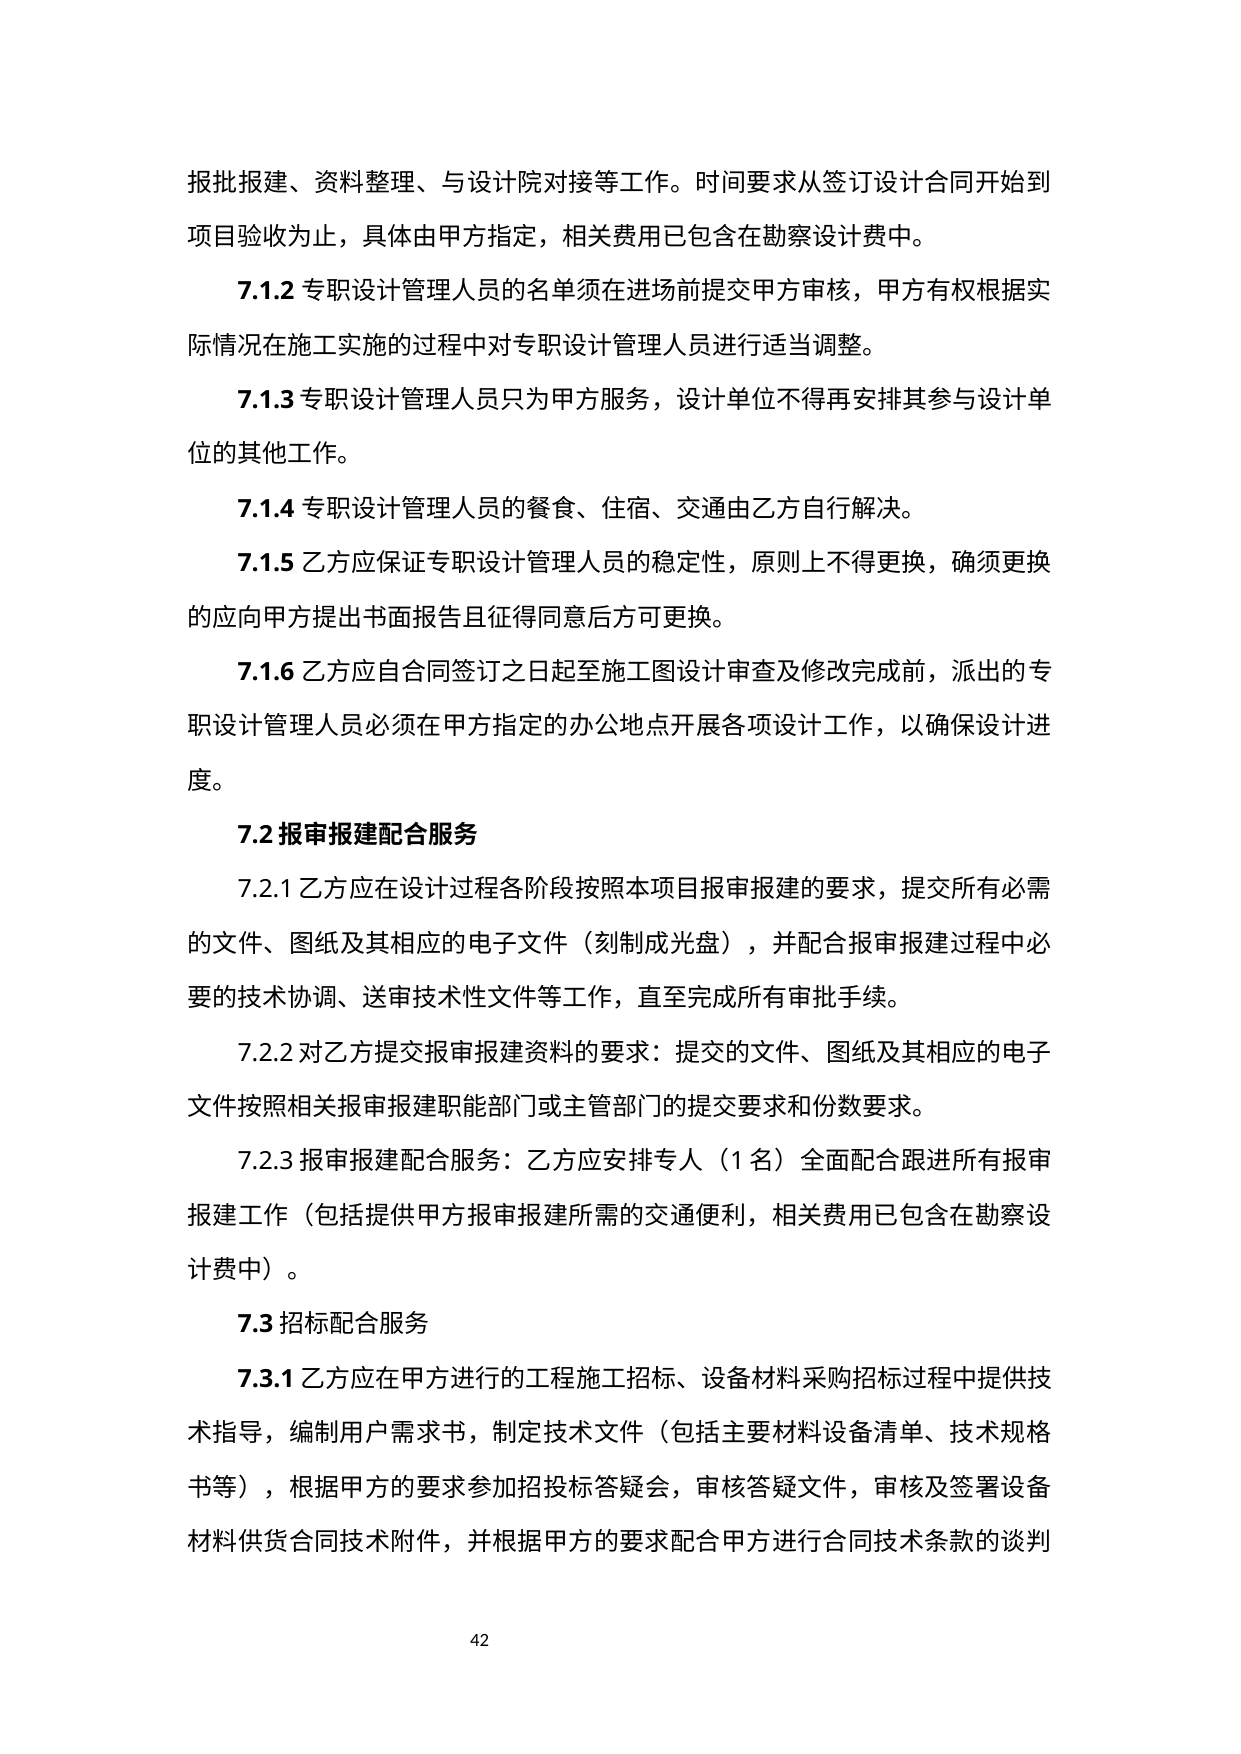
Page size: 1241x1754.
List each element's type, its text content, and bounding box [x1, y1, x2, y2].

text 7.1.2 专职设计管理人员的名单须在进场前提交甲方审核，甲方有权根据实际情况在施工实施的过程中对专职设计管理人员进行适当调整。 [187, 271, 1053, 361]
text 7.3 招标配合服务 [187, 1304, 1053, 1340]
text 7.2.1乙方应在设计过程各阶段按照本项目报审报建的要求，提交所有必需的文件、图纸及其相应的电子文件（刻制成光盘），并配合报审报建过程中必要的技术协调、送审技术性文件等工作，直至完成所有审批手续。 [187, 869, 1053, 1014]
text 7.1.6 乙方应自合同签订之日起至施工图设计审查及修改完成前，派出的专职设计管理人员必须在甲方指定的办公地点开展各项设计工作，以确保设计进度。 [187, 651, 1053, 796]
text 7.2报审报建配合服务 [187, 814, 1053, 851]
text 7.2.3报审报建配合服务：乙方应安排专人（1名）全面配合跟进所有报审报建工作（包括提供甲方报审报建所需的交通便利，相关费用已包含在勘察设计费中）。 [187, 1141, 1053, 1286]
text 7.1.3专职设计管理人员只为甲方服务，设计单位不得再安排其参与设计单位的其他工作。 [187, 379, 1053, 470]
text 7.1.5 乙方应保证专职设计管理人员的稳定性，原则上不得更换，确须更换的应向甲方提出书面报告且征得同意后方可更换。 [187, 543, 1053, 633]
text 7.2.2对乙方提交报审报建资料的要求：提交的文件、图纸及其相应的电子文件按照相关报审报建职能部门或主管部门的提交要求和份数要求。 [187, 1032, 1053, 1123]
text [187, 162, 1053, 253]
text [187, 1358, 1053, 1558]
text 7.1.4 专职设计管理人员的餐食、住宿、交通由乙方自行解决。 [187, 488, 1053, 524]
